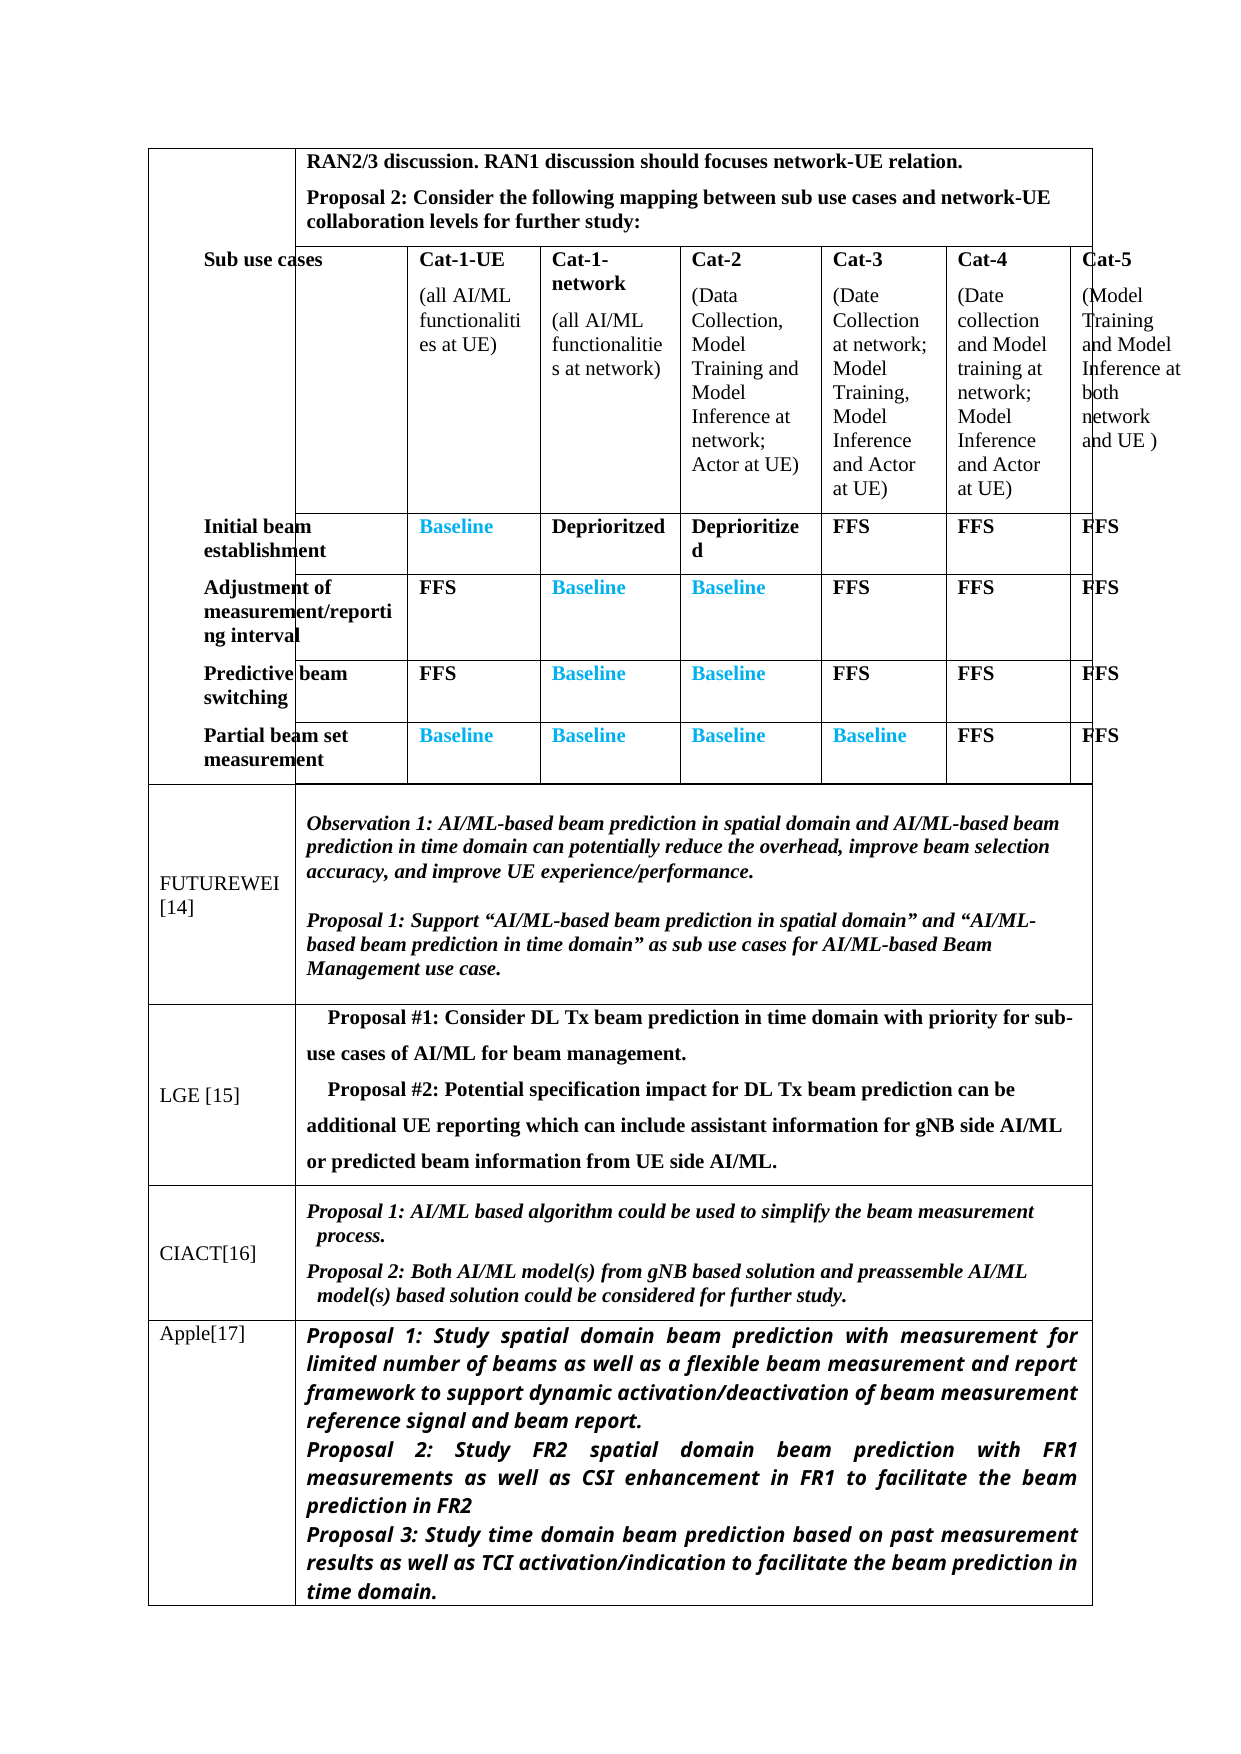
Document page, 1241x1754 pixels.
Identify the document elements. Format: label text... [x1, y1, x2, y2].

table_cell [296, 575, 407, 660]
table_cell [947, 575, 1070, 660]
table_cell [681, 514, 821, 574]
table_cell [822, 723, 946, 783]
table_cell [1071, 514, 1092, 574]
table_cell Observation 1: AI/ML-based beam prediction in spatial domain and AI/ML-based beam prediction in time domain can potentially reduce the overhead, improve beam selection accuracy, and improve UE experience/performance. Proposal 1: Support “AI/ML-based beam prediction in spatial domain” and “AI/ML-based beam prediction in time domain” as sub use cases for AI/ML-based Beam Management use case. [296, 785, 1092, 1004]
table_cell Proposal #1: Consider DL Tx beam prediction in time domain with priority for sub-use cases of AI/ML for beam management. Proposal #2: Potential specification impact for DL Tx beam prediction can be additional UE reporting which can include assistant information for gNB side AI/ML or predicted beam information from UE side AI/ML. [296, 1005, 1092, 1185]
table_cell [296, 1321, 1092, 1605]
table_cell LGE [15] [149, 1005, 295, 1185]
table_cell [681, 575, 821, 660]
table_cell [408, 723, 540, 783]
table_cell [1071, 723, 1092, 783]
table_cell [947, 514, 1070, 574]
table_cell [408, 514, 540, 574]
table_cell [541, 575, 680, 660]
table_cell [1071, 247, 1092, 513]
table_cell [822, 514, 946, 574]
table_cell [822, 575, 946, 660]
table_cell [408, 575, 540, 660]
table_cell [296, 149, 1092, 246]
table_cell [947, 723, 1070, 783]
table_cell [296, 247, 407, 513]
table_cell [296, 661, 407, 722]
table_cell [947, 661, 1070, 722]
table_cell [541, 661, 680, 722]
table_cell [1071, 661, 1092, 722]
table_cell Proposal 1: AI/ML based algorithm could be used to simplify the beam measurement process. Proposal 2: Both AI/ML model(s) from gNB based solution and preassemble AI/ML model(s) based solution could be considered for further study. [296, 1186, 1092, 1320]
table_cell FUTUREWEI[14] [149, 785, 295, 1004]
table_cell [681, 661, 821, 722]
table_cell Apple[17] [149, 1321, 295, 1605]
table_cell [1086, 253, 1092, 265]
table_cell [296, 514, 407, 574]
table_cell CIACT[16] [149, 1186, 295, 1320]
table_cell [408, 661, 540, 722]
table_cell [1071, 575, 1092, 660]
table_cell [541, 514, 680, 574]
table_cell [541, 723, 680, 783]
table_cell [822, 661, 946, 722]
table_cell Panasonic[13] [149, 149, 295, 784]
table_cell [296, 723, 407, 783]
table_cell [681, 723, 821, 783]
